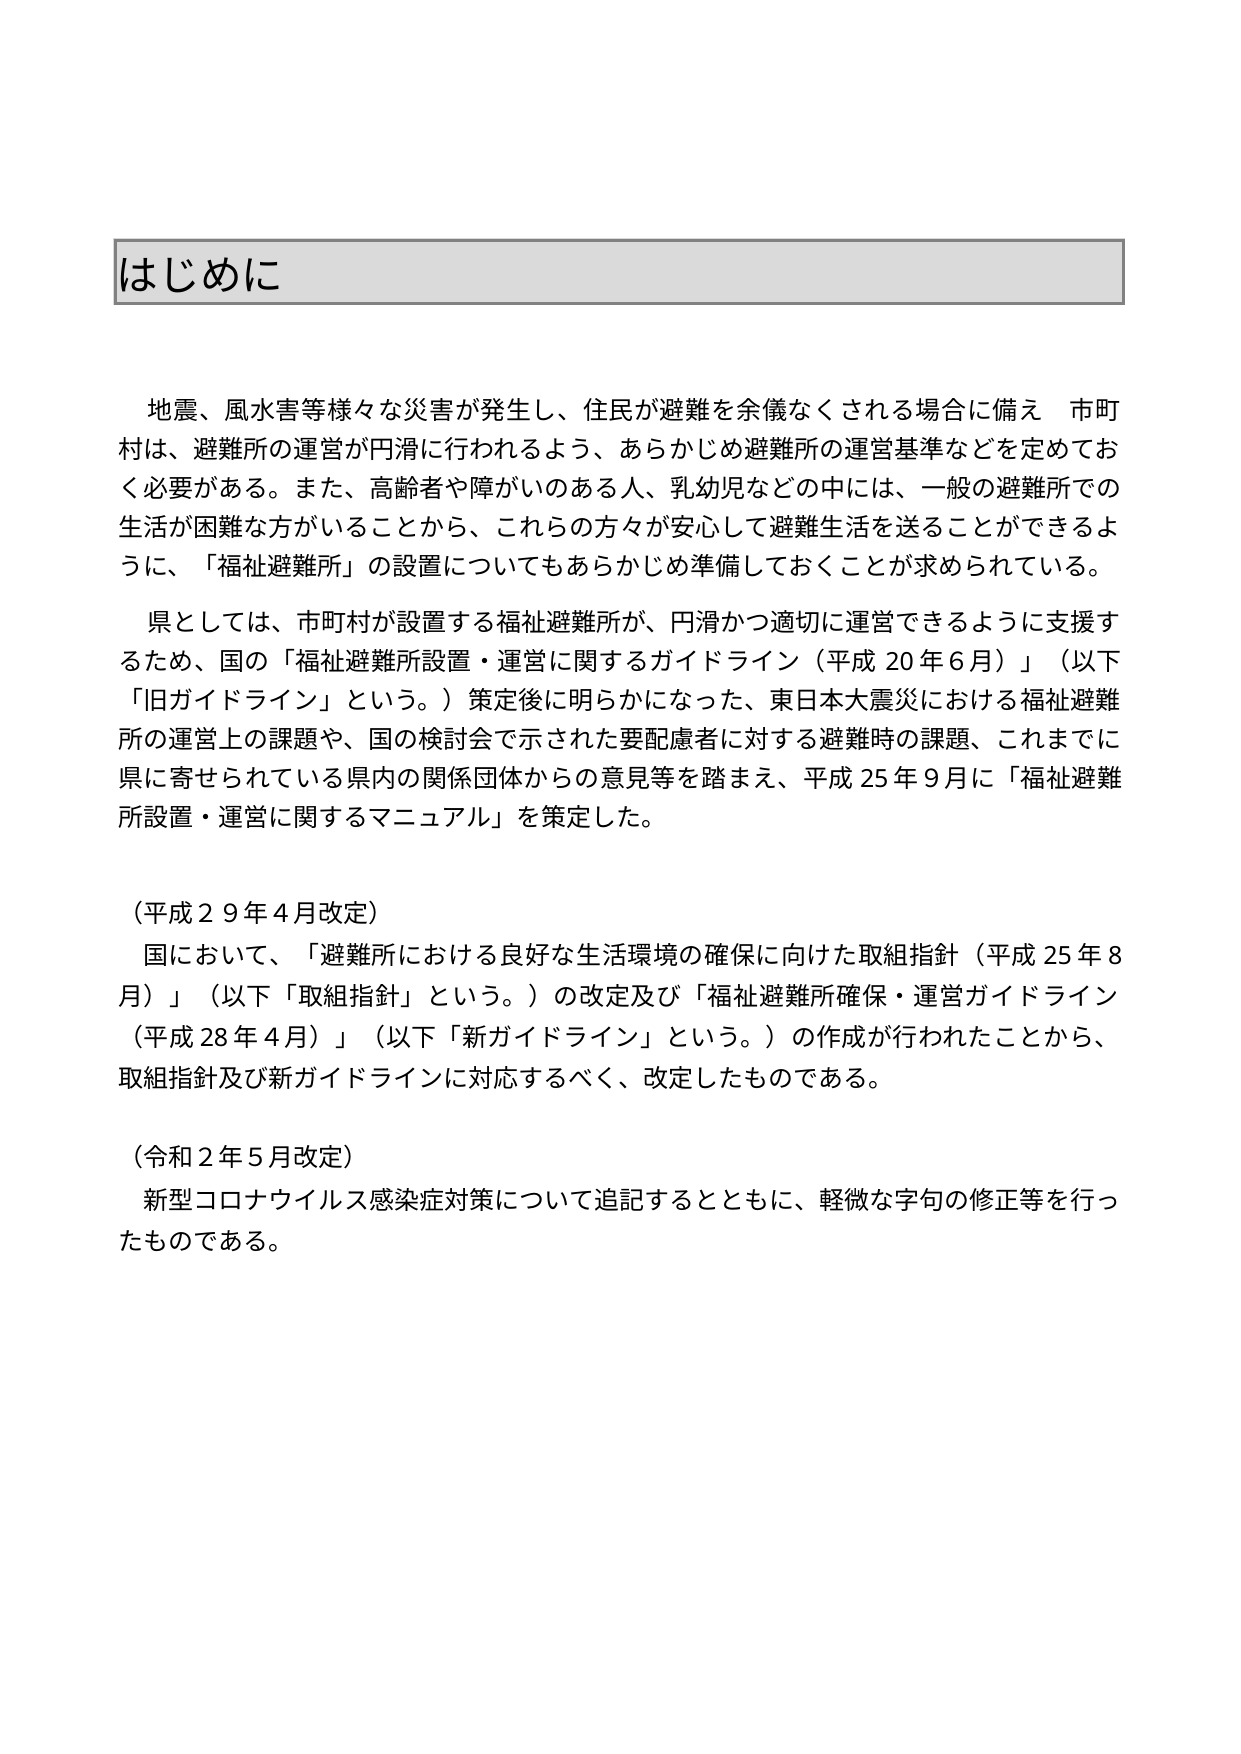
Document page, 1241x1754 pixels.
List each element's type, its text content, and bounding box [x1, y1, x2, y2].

text 地震、風水害等様々な災害が発生し、住民が避難を余儀なくされる場合に備え 市町村は、避難所の運営が円滑に行われるよう、あらかじめ避難所の運営基準などを定めておく必要がある。また、高齢者や障がいのある人、乳幼児などの中には、一般の避難所での生活が困難な方がいることから、これらの方々が安心して避難生活を送ることができるように、「福祉避難所」の設置についてもあらかじめ準備しておくことが求められている。 [118, 390, 1122, 583]
text 国において、「避難所における良好な生活環境の確保に向けた取組指針（平成25年8月）」（以下「取組指針」という。）の改定及び「福祉避難所確保・運営ガイドライン（平成28年４月）」（以下「新ガイドライン」という。）の作成が行われたことから、取組指針及び新ガイドラインに対応するべく、改定したものである。 [118, 936, 1122, 1095]
text 県としては、市町村が設置する福祉避難所が、円滑かつ適切に運営できるように支援するため、国の「福祉避難所設置・運営に関するガイドライン（平成20年６月）」（以下「旧ガイドライン」という。）策定後に明らかになった、東日本大震災における福祉避難所の運営上の課題や、国の検討会で示された要配慮者に対する避難時の課題、これまでに県に寄せられている県内の関係団体からの意見等を踏まえ、平成25年９月に「福祉避難所設置・運営に関するマニュアル」を策定した。 [118, 602, 1122, 834]
text はじめに [117, 242, 1122, 302]
text 新型コロナウイルス感染症対策するとともに、軽微な修正を行ったものである。 [118, 1180, 1122, 1257]
text （令和２年５月改定） [118, 1138, 1122, 1174]
text （平成２９年４月改定） [118, 893, 1122, 929]
